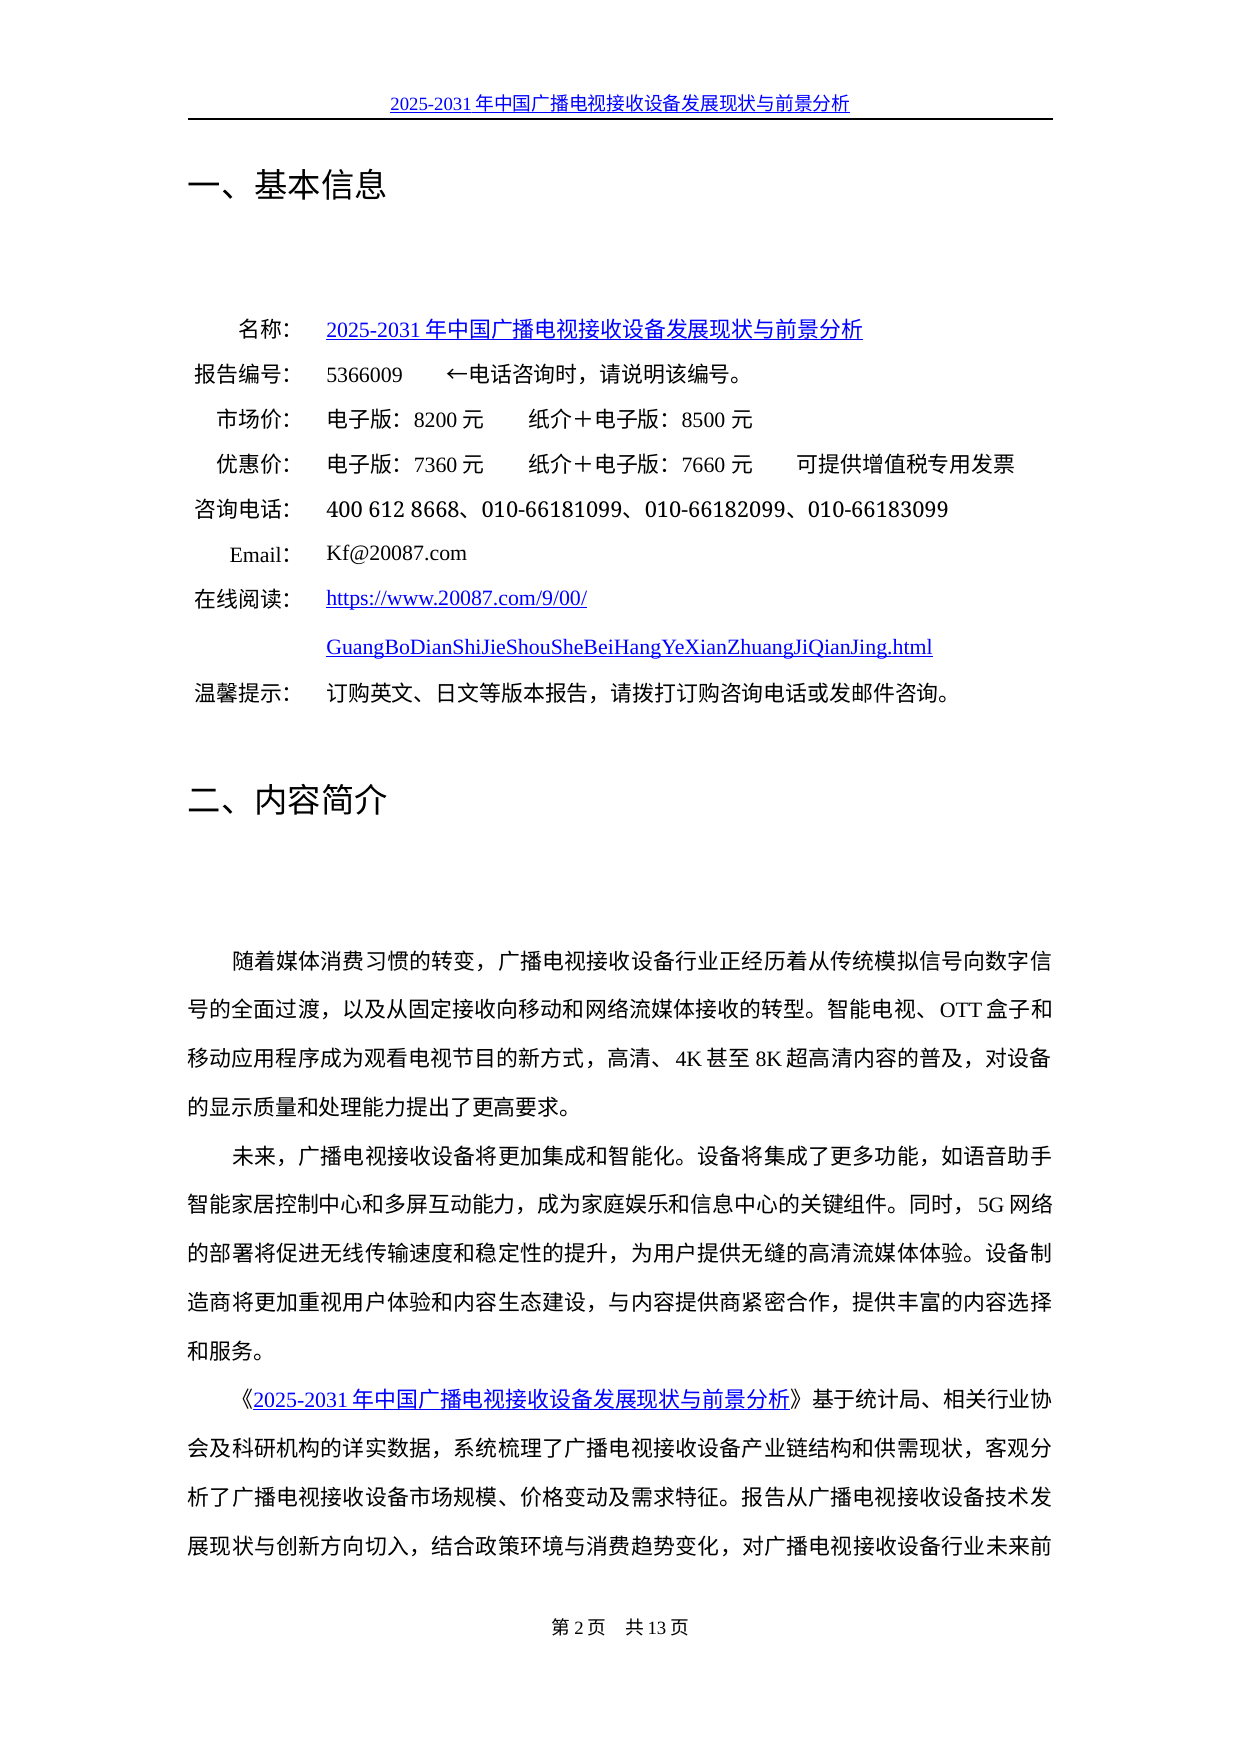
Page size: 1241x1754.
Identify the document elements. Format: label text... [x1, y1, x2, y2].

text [187, 943, 1053, 1561]
table_cell 市场价： [167, 402, 315, 447]
table_header 2025-2031年中国广播电视接收设备发展现状与前景分析 [315, 312, 1073, 357]
title 二、内容简介 [187, 766, 1053, 831]
table_cell 温馨提示： [167, 675, 315, 720]
title 一、基本信息 [187, 150, 1053, 215]
table_cell 在线阅读： [167, 582, 315, 675]
table_cell Kf@20087.com [315, 537, 1073, 582]
table_cell [315, 582, 1073, 675]
table_cell 优惠价： [167, 447, 315, 492]
table_cell 咨询电话： [167, 492, 315, 537]
table_cell 订购英文、日文等版本报告，请拨打订购咨询电话或发邮件咨询。 [315, 675, 1073, 720]
table_header 名称： [167, 312, 315, 357]
table_cell 5366009 ←电话咨询时，请说明该编号。 [315, 357, 1073, 402]
table_cell 400 612 8668、010-66181099、010-66182099、010-66183099 [315, 492, 1073, 537]
table_cell Email： [167, 537, 315, 582]
table_cell 报告编号： [167, 357, 315, 402]
table_cell 电子版：7360 元 纸介＋电子版：7660 元 可提供增值税专用发票 [315, 447, 1073, 492]
table_cell 电子版：8200 元 纸介＋电子版：8500 元 [315, 402, 1073, 447]
